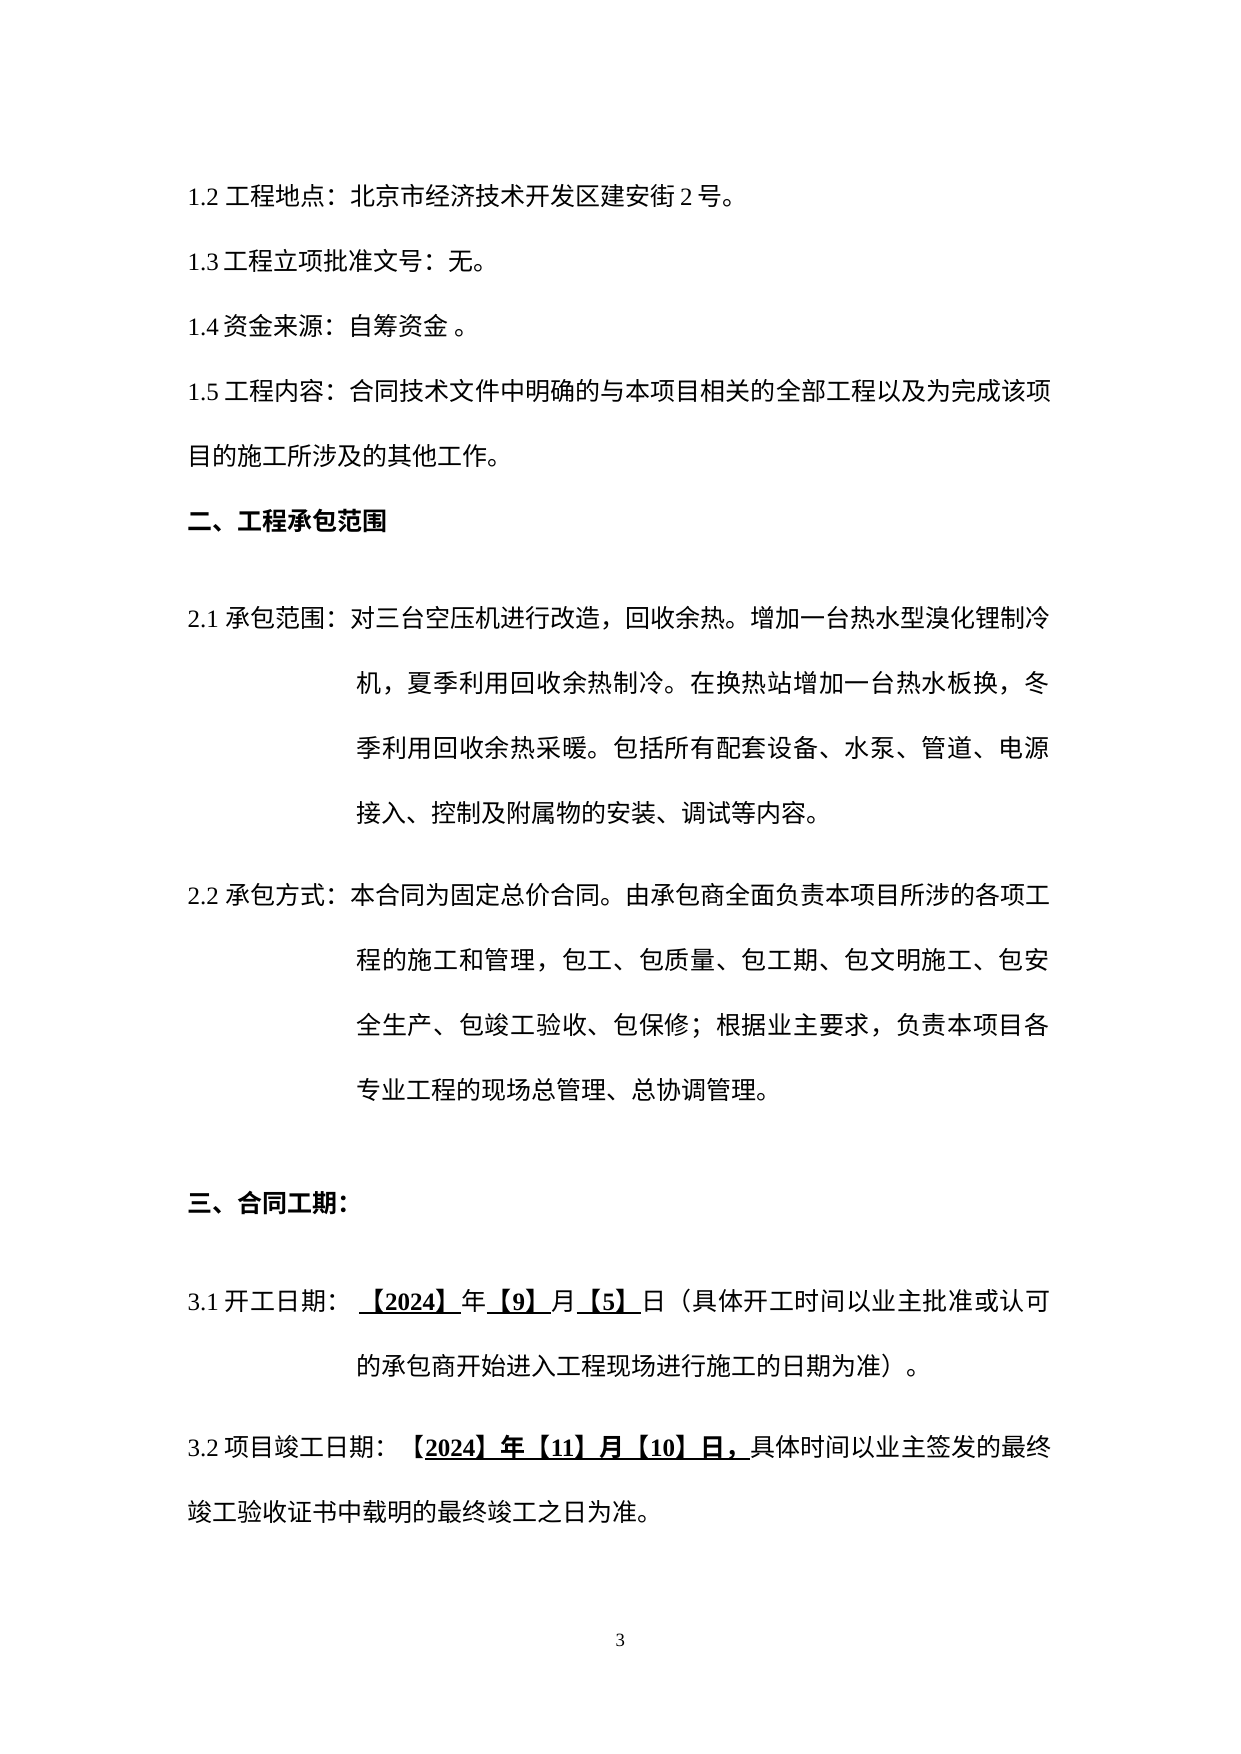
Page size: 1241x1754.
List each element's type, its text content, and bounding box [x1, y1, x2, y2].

text 2.2 承包方式：本合同为固定总价合同。由承包商全面负责本项目所涉的各项工程的施工和管理，包工、包质量、包工期、包文明施工、包安全生产、包竣工验收、包保修；根据业主要求，负责本项目各专业工程的现场总管理、总协调管理。 [187, 861, 1053, 1121]
text 3.2项目竣工日期：【2024】年【11】月【10】日，具体时间以业主签发的最终竣工验收证书中载明的最终竣工之日为准。 [187, 1413, 1053, 1543]
text 1.2 工程地点：北京市经济技术开发区建安街2号。 [187, 162, 1053, 227]
text 三、合同工期： [187, 1169, 1053, 1234]
text 2.1 承包范围：对三台空压机进行改造，回收余热。增加一台热水型溴化锂制冷机，夏季利用回收余热制冷。在换热站增加一台热水板换，冬季利用回收余热采暖。包括所有配套设备、水泵、管道、电源接入、控制及附属物的安装、调试等内容。 [187, 584, 1053, 844]
text 1.3工程立项批准文号：无。 [187, 227, 1053, 292]
text 1.4资金来源：自筹资金 。 [187, 292, 1053, 357]
text 二、工程承包范围 [187, 487, 1053, 552]
text 3.1开工日期： 【2024】年【9】月【5】日（具体开工时间以业主批准或认可的承包商开始进入工程现场进行施工的日期为准）。 [187, 1267, 1053, 1397]
text 1.5工程内容：合同技术文件中明确的与本项目相关的全部工程以及为完成该项目的施工所涉及的其他工作。 [187, 357, 1053, 487]
